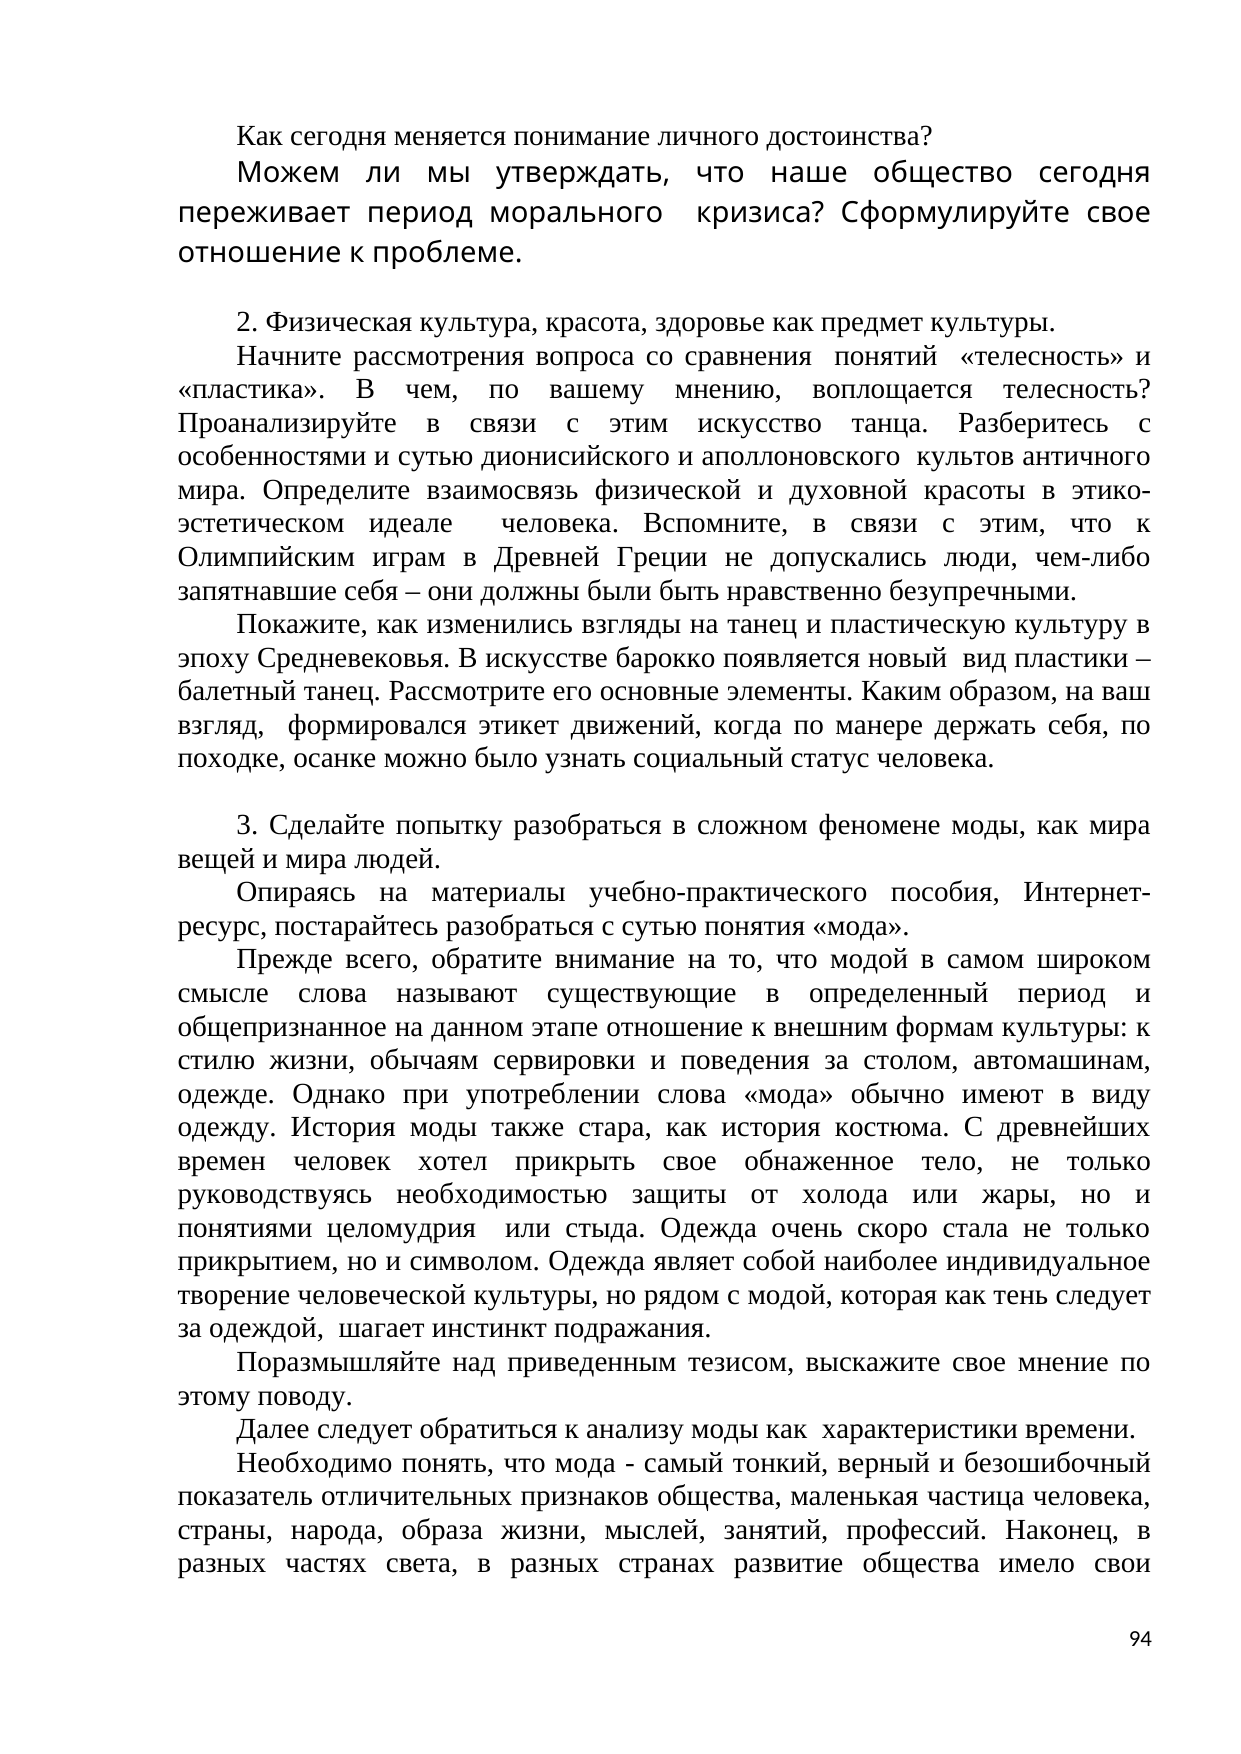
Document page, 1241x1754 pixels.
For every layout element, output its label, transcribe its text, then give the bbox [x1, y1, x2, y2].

text 3. Сделайте попытку разобраться в сложном феномене моды, как мира вещей и мира людей. [177, 807, 1152, 874]
text Покажите, как изменились взгляды на танец и пластическую культуру в эпоху Средневековья. В искусстве барокко появляется новый вид пластики – балетный танец. Рассмотрите его основные элементы. Каким образом, на ваш взгляд, формировался этикет движений, когда по манере держать себя, по походке, осанке можно было узнать социальный статус человека. [177, 606, 1152, 774]
text Как сегодня меняется понимание личного достоинства? [177, 118, 1152, 152]
text Прежде всего, обратите внимание на то, что модой в самом широком смысле слова называют существующие в определенный период и общепризнанное на данном этапе отношение к внешним формам культуры: к стилю жизни, обычаям сервировки и поведения за столом, автомашинам, одежде. Однако при употреблении слова «мода» обычно имеют в виду одежду. История моды также стара, как история костюма. С древнейших времен человек хотел прикрыть свое обнаженное тело, не только руководствуясь необходимостью защиты от холода или жары, но и понятиями целомудрия или стыда. Одежда очень скоро стала не только прикрытием, но и символом. Одежда являет собой наиболее индивидуальное творение человеческой культуры, но рядом с модой, которая как тень следует за одеждой, шагает инстинкт подражания. [177, 942, 1152, 1344]
text Поразмышляйте над приведенным тезисом, выскажите свое мнение по этому поводу. [177, 1344, 1152, 1411]
text Далее следует обратиться к анализу моды как характеристики времени. [177, 1411, 1152, 1445]
text Опираясь на материалы учебно-практического пособия, Интернет-ресурс, постарайтесь разобраться с сутью понятия «мода». [177, 874, 1152, 942]
text Начните рассмотрения вопроса со сравнения понятий «телесность» и «пластика». В чем, по вашему мнению, воплощается телесность? Проанализируйте в связи с этим искусство танца. Разберитесь с особенностями и сутью дионисийского и аполлоновского культов античного мира. Определите взаимосвязь физической и духовной красоты в этико-эстетическом идеале человека. Вспомните, в связи с этим, что к Олимпийским играм в Древней Греции не допускались люди, чем-либо запятнавшие себя – они должны были быть нравственно безупречными. [177, 338, 1152, 606]
text 2. Физическая культура, красота, здоровье как предмет культуры. [236, 304, 1152, 338]
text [177, 1445, 1152, 1579]
text Можем ли мы утверждать, что наше общество сегодня переживает период морального кризиса? Сформулируйте свое отношение к проблеме. [177, 152, 1152, 271]
